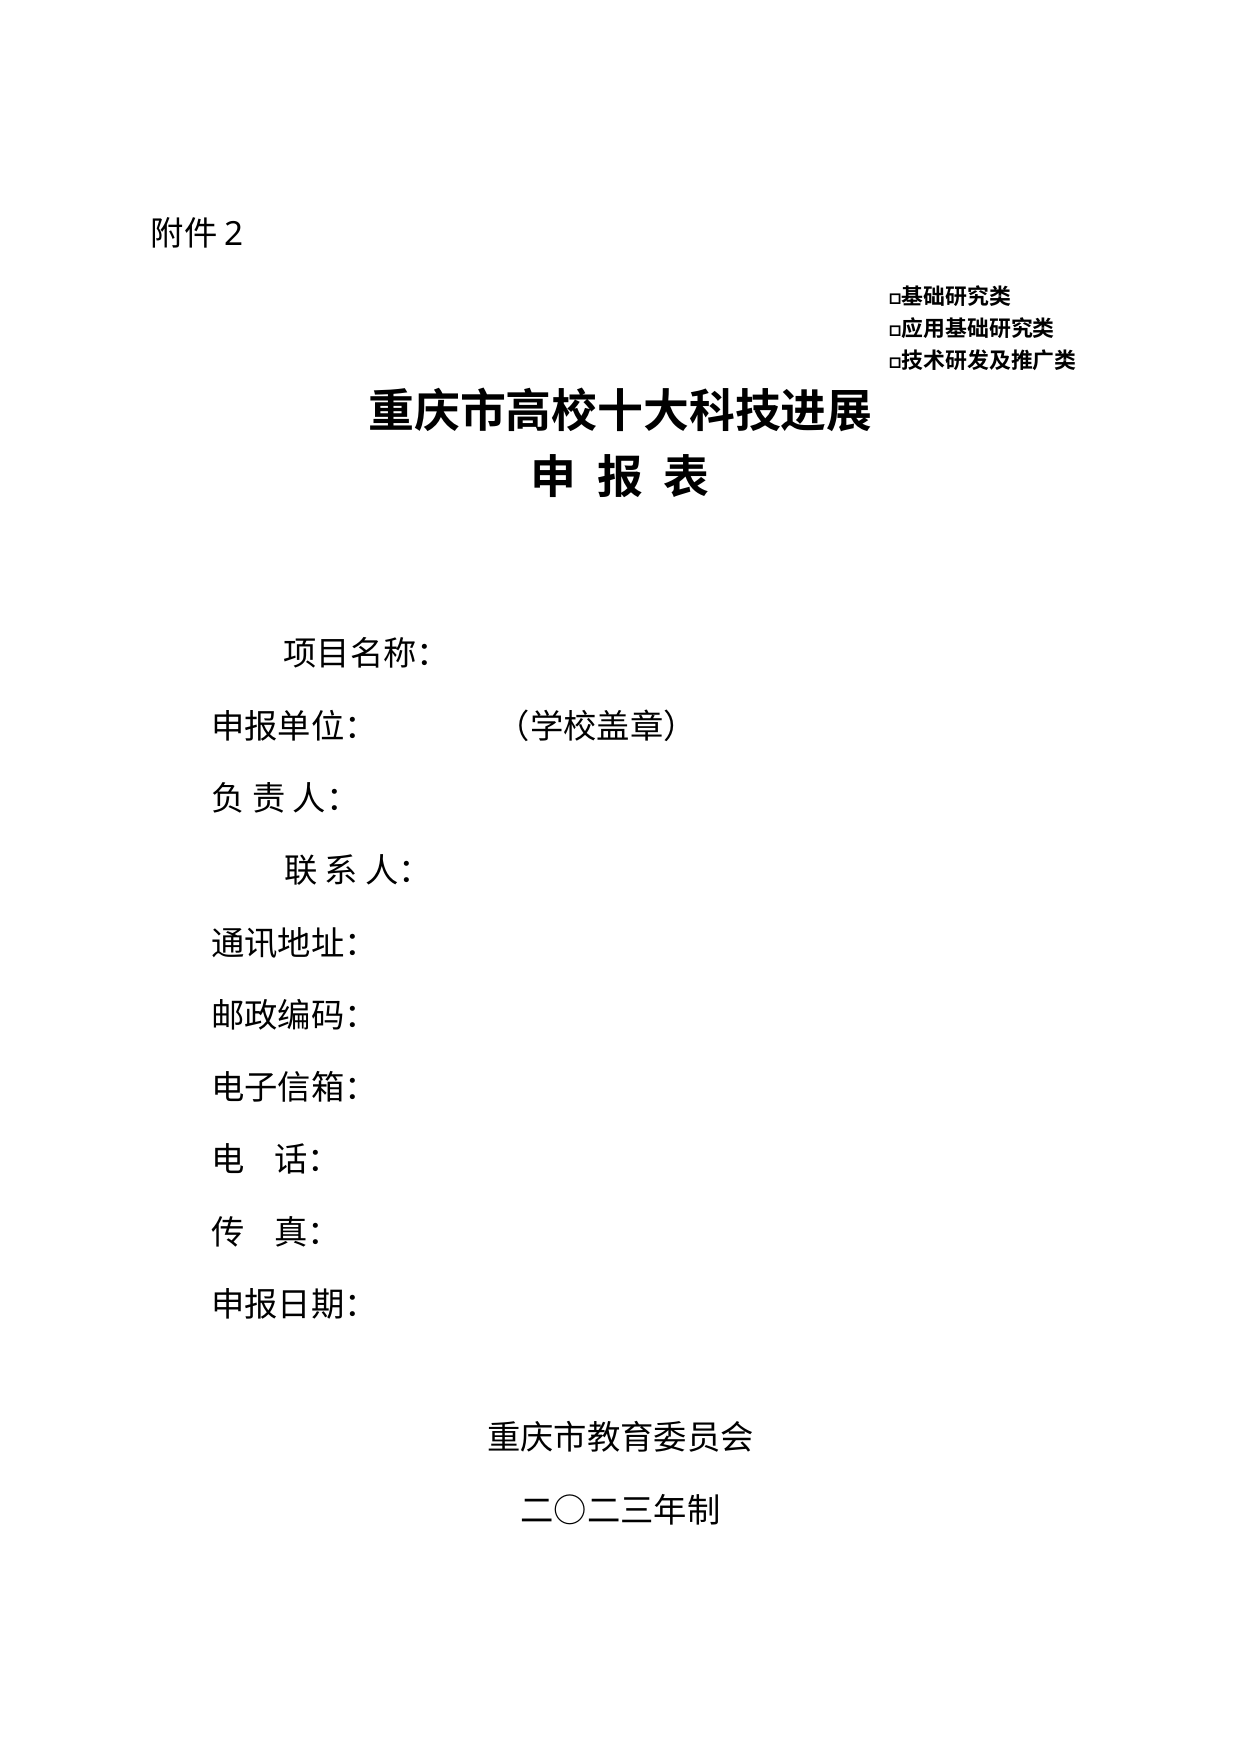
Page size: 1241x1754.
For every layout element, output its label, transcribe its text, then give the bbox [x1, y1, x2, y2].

text 申 报 表 [151, 441, 1089, 507]
text 申报单位： （学校盖章） [151, 699, 1089, 748]
text □应用基础研究类 [151, 311, 1089, 343]
text 负 责 人： [151, 772, 1089, 820]
text 联 系 人： [151, 844, 1089, 892]
text 传 真： [151, 1205, 1089, 1254]
text 重庆市高校十大科技进展 [151, 374, 1089, 441]
text 电子信箱： [151, 1061, 1089, 1109]
text □基础研究类 [151, 279, 1089, 311]
text 邮政编码： [151, 988, 1089, 1037]
text 通讯地址： [151, 916, 1089, 964]
text 电 话： [151, 1133, 1089, 1181]
text 重庆市教育委员会 [151, 1411, 1089, 1459]
text 二○二三年制 [151, 1483, 1089, 1532]
text 项目名称： [151, 627, 1089, 675]
text 附件2 [151, 207, 1089, 255]
text □技术研发及推广类 [151, 343, 1089, 374]
text 申报日期： [151, 1278, 1089, 1326]
